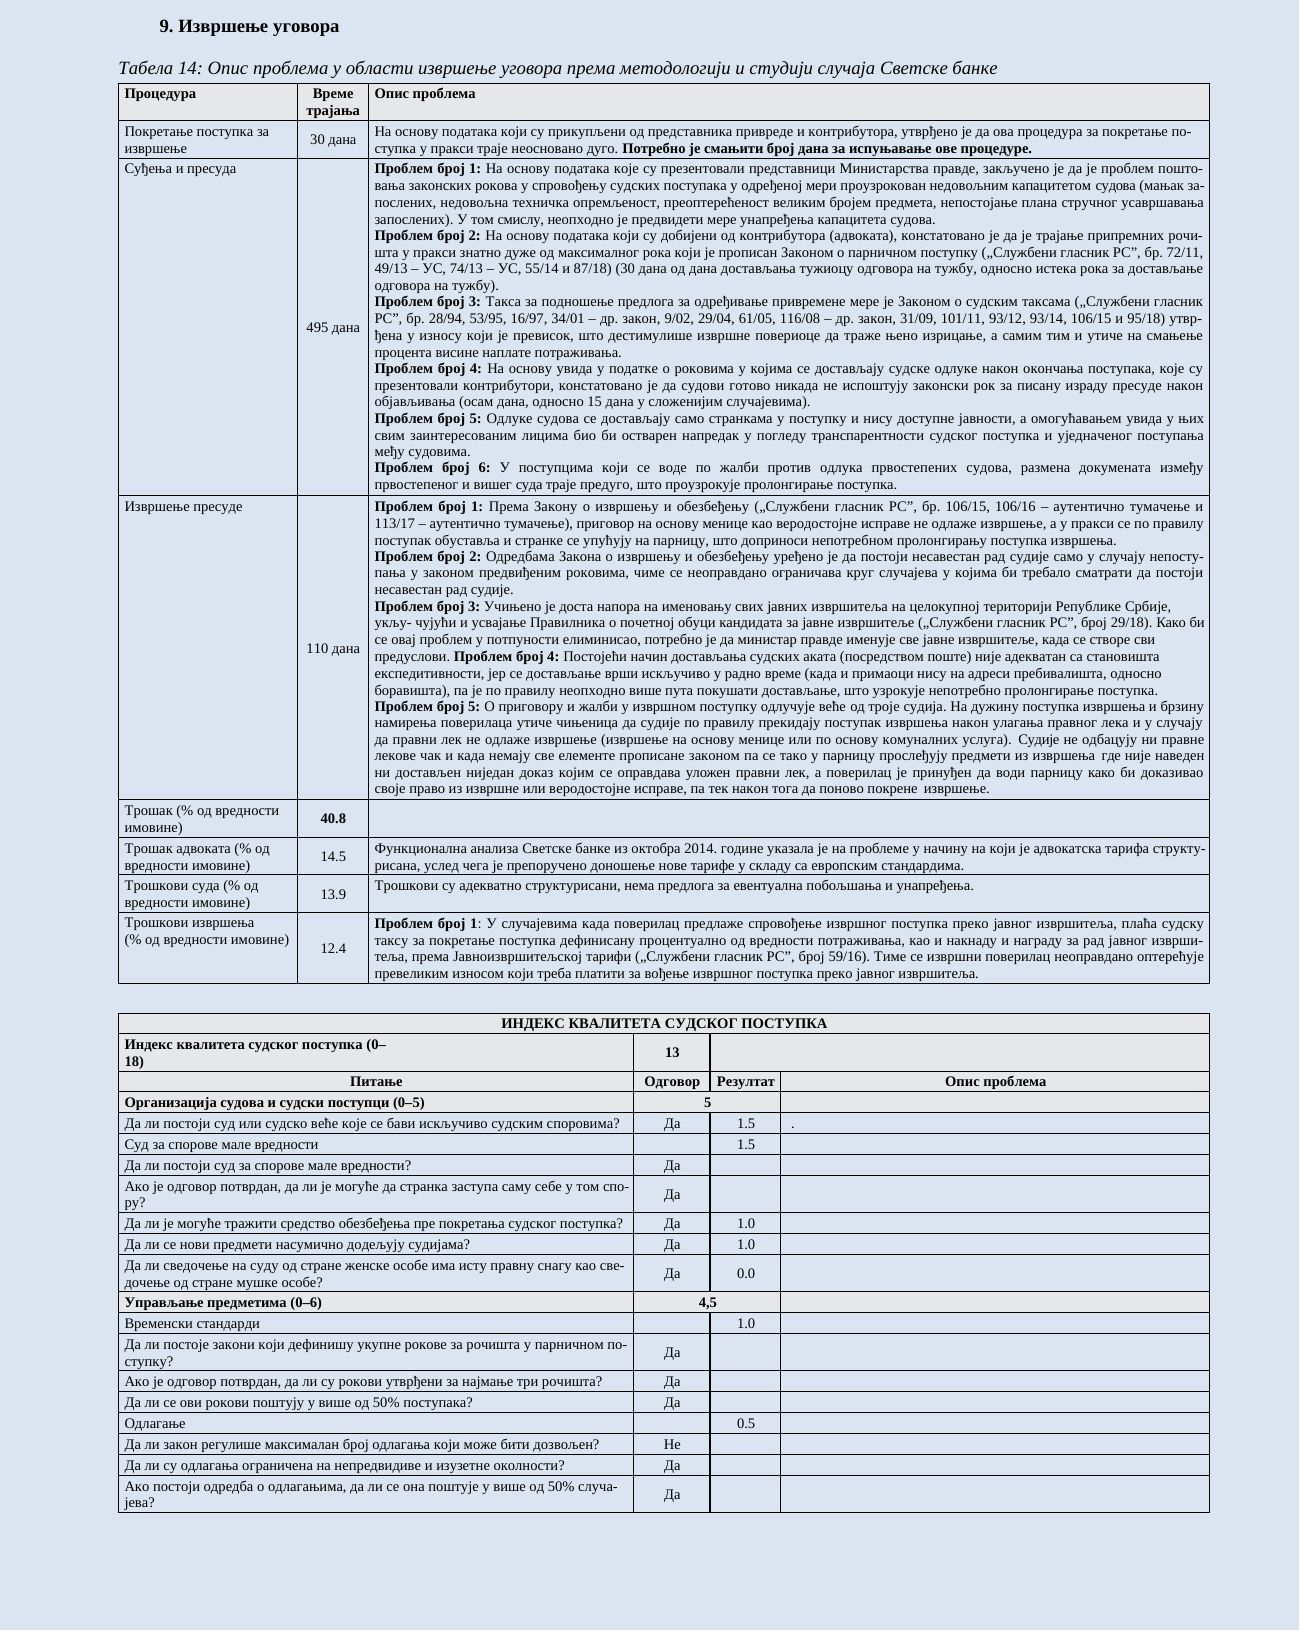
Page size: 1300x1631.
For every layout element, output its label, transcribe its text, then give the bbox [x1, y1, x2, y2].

table_cell [634, 1313, 709, 1333]
table_cell Ако је одговор потврдан, да ли су рокови утврђени за најмање три рочишта? [119, 1371, 633, 1391]
table_cell Трошкови извршења (% од вредности имовине) [119, 913, 297, 982]
table_cell Суђења и пресуда [119, 159, 297, 495]
table_cell 1.5 [711, 1134, 780, 1154]
table_cell Организација судова и судски поступци (0–5) [119, 1092, 633, 1112]
table_cell Временски стандарди [119, 1313, 633, 1333]
table_cell Проблем број 1: На основу података које су презентовали представници Министарства правде, закључено је да је проблем пошто- вања законских рокова у спровођењу судских поступака у одређеној мери проузрокован недовољним капацитетом судова (мањак за- послених, недовољна техничка опремљеност, преоптерећеност великим бројем предмета, непостојање плана стручног усавршавања запослених). У том смислу, неопходно је предвидети мере унапређења капацитета судова. Проблем број 2: На основу података који су добијени од контрибутора (адвоката), констатовано је да је трајање припремних рочи- шта у пракси знатно дуже од максималног рока који је прописан Законом о парничном поступку („Службени гласник РСˮ, бр. 72/11, 49/13 – УС, 74/13 – УС, 55/14 и 87/18) (30 дана од дана достављања тужиоцу одговора на тужбу, односно истека рока за достављање одговора на тужбу). Проблем број 3: Такса за подношење предлога за одређивање привремене мере је Законом о судским таксама („Службени гласник РСˮ, бр. 28/94, 53/95, 16/97, 34/01 – др. закон, 9/02, 29/04, 61/05, 116/08 – др. закон, 31/09, 101/11, 93/12, 93/14, 106/15 и 95/18) утвр- ђена у износу који је превисок, што дестимулише извршне повериоце да траже њено изрицање, а самим тим и утиче на смањење процента висине наплате потраживања. Проблем број 4: На основу увида у податке о роковима у којима се достављају судске одлуке након окончања поступака, које су презентовали контрибутори, констатовано је да судови готово никада не испоштују законски рок за писану израду пресуде након објављивања (осам дана, односно 15 дана у сложенијим случајевима). Проблем број 5: Одлуке судова се достављају само странкама у поступку и нису доступне јавности, а омогућавањем увида у њих свим заинтересованим лицима био би остварен напредак у погледу транспарентности судског поступка и уједначеног поступања међу судовима. Проблем број 6: У поступцима који се воде по жалби против одлука првостепених судова, размена докумената између првостепеног и вишег суда траје предуго, што проузрокује пролонгирање поступка. [369, 159, 1209, 495]
table_cell Трошак (% од вредности имовине) [119, 800, 297, 837]
table_cell Да [634, 1234, 709, 1254]
table_cell [711, 1371, 780, 1391]
table_cell 30 дана [298, 121, 368, 157]
table_cell Да ли је могуће тражити средство обезбеђења пре покретања судског поступка? [119, 1213, 633, 1233]
table_cell 14.5 [298, 838, 368, 874]
table_header Опис проблема [369, 84, 1209, 120]
table_cell Питање [119, 1072, 633, 1091]
table_cell На основу података који су прикупљени од представника привреде и контрибутора, утврђено је да ова процедура за покретање по- ступка у пракси траје неосновано дуго. Потребно је смањити број дана за испуњавање ове процедуре. [369, 121, 1209, 157]
table_cell [781, 1234, 1209, 1254]
table_cell Да ли постоји суд за спорове мале вредности? [119, 1155, 633, 1174]
table_cell [781, 1371, 1209, 1391]
table_cell Да [634, 1155, 709, 1174]
table_cell 495 дана [298, 159, 368, 495]
table_cell Проблем број 1: Према Закону о извршењу и обезбеђењу („Службени гласник РСˮ, бр. 106/15, 106/16 – аутентично тумачење и 113/17 – аутентично тумачење), приговор на основу менице као веродостојне исправе не одлаже извршење, а у пракси се по правилу поступак обуставља и странке се упућују на парницу, што доприноси непотребном пролонгирању поступка извршења. Проблем број 2: Одредбама Закона о извршењу и обезбеђењу уређено је да постоји несавестан рад судије само у случају непосту- пања у законом предвиђеним роковима, чиме се неоправдано ограничава круг случајева у којима би требало сматрати да постоји несавестан рад судије. Проблем број 3: Учињено је доста напора на именовању свих јавних извршитеља на целокупној територији Републике Србије, укљу- чујући и усвајање Правилника о почетној обуци кандидата за јавне извршитеље („Службени гласник РСˮ, број 29/18). Како би се овај проблем у потпуности елиминисао, потребно је да министар правде именује све јавне извршитеље, када се створе сви предуслови. Проблем број 4: Постојећи начин достављања судских аката (посредством поште) није адекватан са становишта експедитивности, јер се достављање врши искључиво у радно време (када и примаоци нису на адреси пребивалишта, односно боравишта), па је по правилу неопходно више пута покушати достављање, што узрокује непотребно пролонгирање поступка. Проблем број 5: О приговору и жалби у извршном поступку одлучује веће од троје судија. На дужину поступка извршења и брзину намирења поверилаца утиче чињеница да судије по правилу прекидају поступак извршења након улагања правног лека и у случају да правни лек не одлаже извршење (извршење на основу менице или по основу комуналних услуга). Судије не одбацују ни правне лекове чак и када немају све елементе прописане законом па се тако у парницу прослеђују предмети из извршења где није наведен ни достављен ниједан доказ којим се оправдава уложен правни лек, а поверилац је принуђен да води парницу како би доказивао своје право из извршне или веродостојне исправе, па тек након тога да поново покрене извршење. [369, 496, 1209, 799]
table_header ИНДЕКС КВАЛИТЕТА СУДСКОГ ПОСТУПКА [119, 1014, 1209, 1033]
table_cell Да ли се нови предмети насумично додељују судијама? [119, 1234, 633, 1254]
table_cell Да [634, 1371, 709, 1391]
table_cell [781, 1292, 1209, 1312]
table_cell 1.5 [711, 1113, 780, 1133]
text Табела 14: Опис проблема у области извршење уговора према методологији и студији случаја Светске банке [118, 57, 1224, 78]
table_cell Индекс квалитета судског поступка (0–18) [119, 1034, 633, 1071]
table_cell [711, 1334, 780, 1370]
table_cell Извршење пресуде [119, 496, 297, 799]
table_cell [369, 800, 1209, 837]
table_cell [711, 1392, 780, 1412]
table_cell [781, 1176, 1209, 1212]
table_cell [781, 1134, 1209, 1154]
table_cell [781, 1334, 1209, 1370]
table_cell 5 [634, 1092, 780, 1112]
table_cell [781, 1255, 1209, 1291]
table_cell Да [634, 1455, 709, 1474]
table_cell 12.4 [298, 913, 368, 982]
table_cell Ако је одговор потврдан, да ли је могуће да странка заступа саму себе у том спо- ру? [119, 1176, 633, 1212]
table_cell Трошкови су адекватно структурисани, нема предлога за евентуална побољшања и унапређења. [369, 875, 1209, 912]
table_cell [634, 1413, 709, 1433]
table_cell [711, 1455, 780, 1474]
table_cell 4,5 [634, 1292, 780, 1312]
table_cell 13.9 [298, 875, 368, 912]
table_cell Да ли постоји суд или судско веће које се бави искључиво судским споровима? [119, 1113, 633, 1133]
table_cell 13 [634, 1034, 709, 1071]
table_cell Одговор [634, 1072, 709, 1091]
table_cell . [781, 1113, 1209, 1133]
table_cell [781, 1155, 1209, 1174]
table_cell Не [634, 1434, 709, 1454]
table_cell Да [634, 1113, 709, 1133]
table_cell 1.0 [711, 1313, 780, 1333]
table_cell Управљање предметима (0–6) [119, 1292, 633, 1312]
table_cell [711, 1176, 780, 1212]
table_cell 0.5 [711, 1413, 780, 1433]
table_cell 110 дана [298, 496, 368, 799]
table_cell [781, 1092, 1209, 1112]
table_cell Да ли закон регулише максималан број одлагања који може бити дозвољен? [119, 1434, 633, 1454]
table_cell 0.0 [711, 1255, 780, 1291]
table_cell Покретање поступка за извршење [119, 121, 297, 157]
table_cell Да [634, 1392, 709, 1412]
table_cell Да ли су одлагања ограничена на непредвидиве и изузетне околности? [119, 1455, 633, 1474]
table_cell Да ли постоје закони који дефинишу укупне рокове за рочишта у парничном по- ступку? [119, 1334, 633, 1370]
table_cell Функционална анализа Светске банке из октобра 2014. године указала је на проблеме у начину на који је адвокатска тарифа структу- рисана, услед чега је препоручено доношење нове тарифе у складу са европским стандардима. [369, 838, 1209, 874]
table_cell [711, 1434, 780, 1454]
table_cell Да [634, 1476, 709, 1512]
table_cell Суд за спорове мале вредности [119, 1134, 633, 1154]
table_cell Опис проблема [781, 1072, 1209, 1091]
table_cell [781, 1392, 1209, 1412]
table_cell 40.8 [298, 800, 368, 837]
table_cell Да [634, 1334, 709, 1370]
subtitle Извршење уговора [159, 15, 1224, 37]
table_cell Да ли сведочење на суду од стране женске особе има исту правну снагу као све- дочење од стране мушке особе? [119, 1255, 633, 1291]
table_cell Да [634, 1213, 709, 1233]
table_cell Да [634, 1255, 709, 1291]
table_cell [781, 1476, 1209, 1512]
table_cell Ако постоји одредба о одлагањима, да ли се она поштује у више од 50% случа- јева? [119, 1476, 633, 1512]
table_cell [781, 1434, 1209, 1454]
table_cell 1.0 [711, 1213, 780, 1233]
table_cell [781, 1213, 1209, 1233]
table_cell Да ли се ови рокови поштују у више од 50% поступака? [119, 1392, 633, 1412]
table_cell [711, 1476, 780, 1512]
table_cell 1.0 [711, 1234, 780, 1254]
table_cell Трошак адвоката (% од вредности имовине) [119, 838, 297, 874]
table_cell [781, 1413, 1209, 1433]
table_cell Да [634, 1176, 709, 1212]
table_cell Проблем број 1: У случајевима када поверилац предлаже спровођење извршног поступка преко јавног извршитеља, плаћа судску таксу за покретање поступка дефинисану процентуално од вредности потраживања, као и накнаду и награду за рад јавног изврши- теља, према Јавноизвршитељској тарифи („Службени гласник РСˮ, број 59/16). Тиме се извршни поверилац неоправдано оптерећује превеликим износом који треба платити за вођење извршног поступка преко јавног извршитеља. [369, 913, 1209, 982]
table_cell [634, 1134, 709, 1154]
table_cell [781, 1313, 1209, 1333]
table_cell Резултат [711, 1072, 780, 1091]
table_header Процедура [119, 84, 297, 120]
table_cell Трошкови суда (% од вредности имовине) [119, 875, 297, 912]
table_cell [711, 1155, 780, 1174]
table_cell Одлагање [119, 1413, 633, 1433]
table_header Време трајања [298, 84, 368, 120]
table_cell [711, 1034, 1209, 1071]
table_cell [781, 1455, 1209, 1474]
